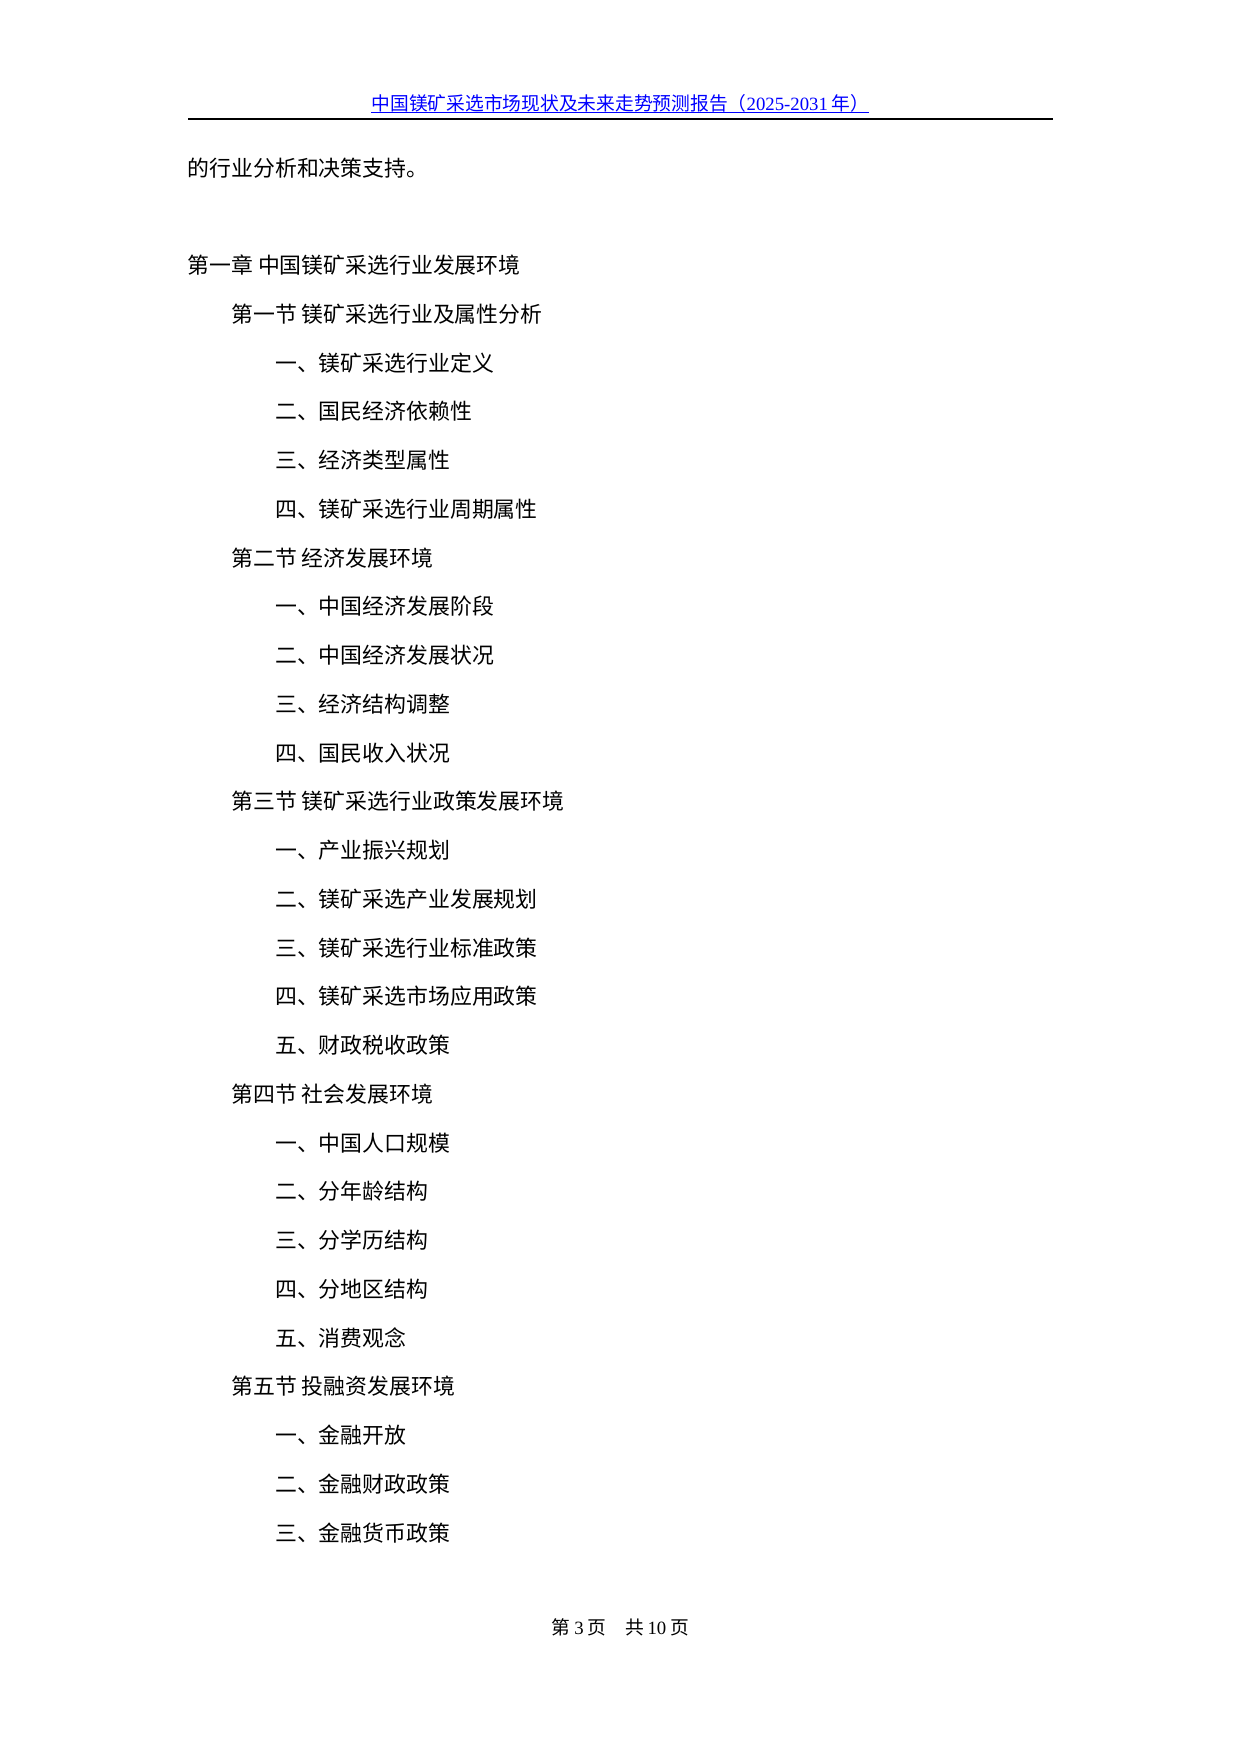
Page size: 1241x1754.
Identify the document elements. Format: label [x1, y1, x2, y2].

text [187, 150, 1053, 1548]
